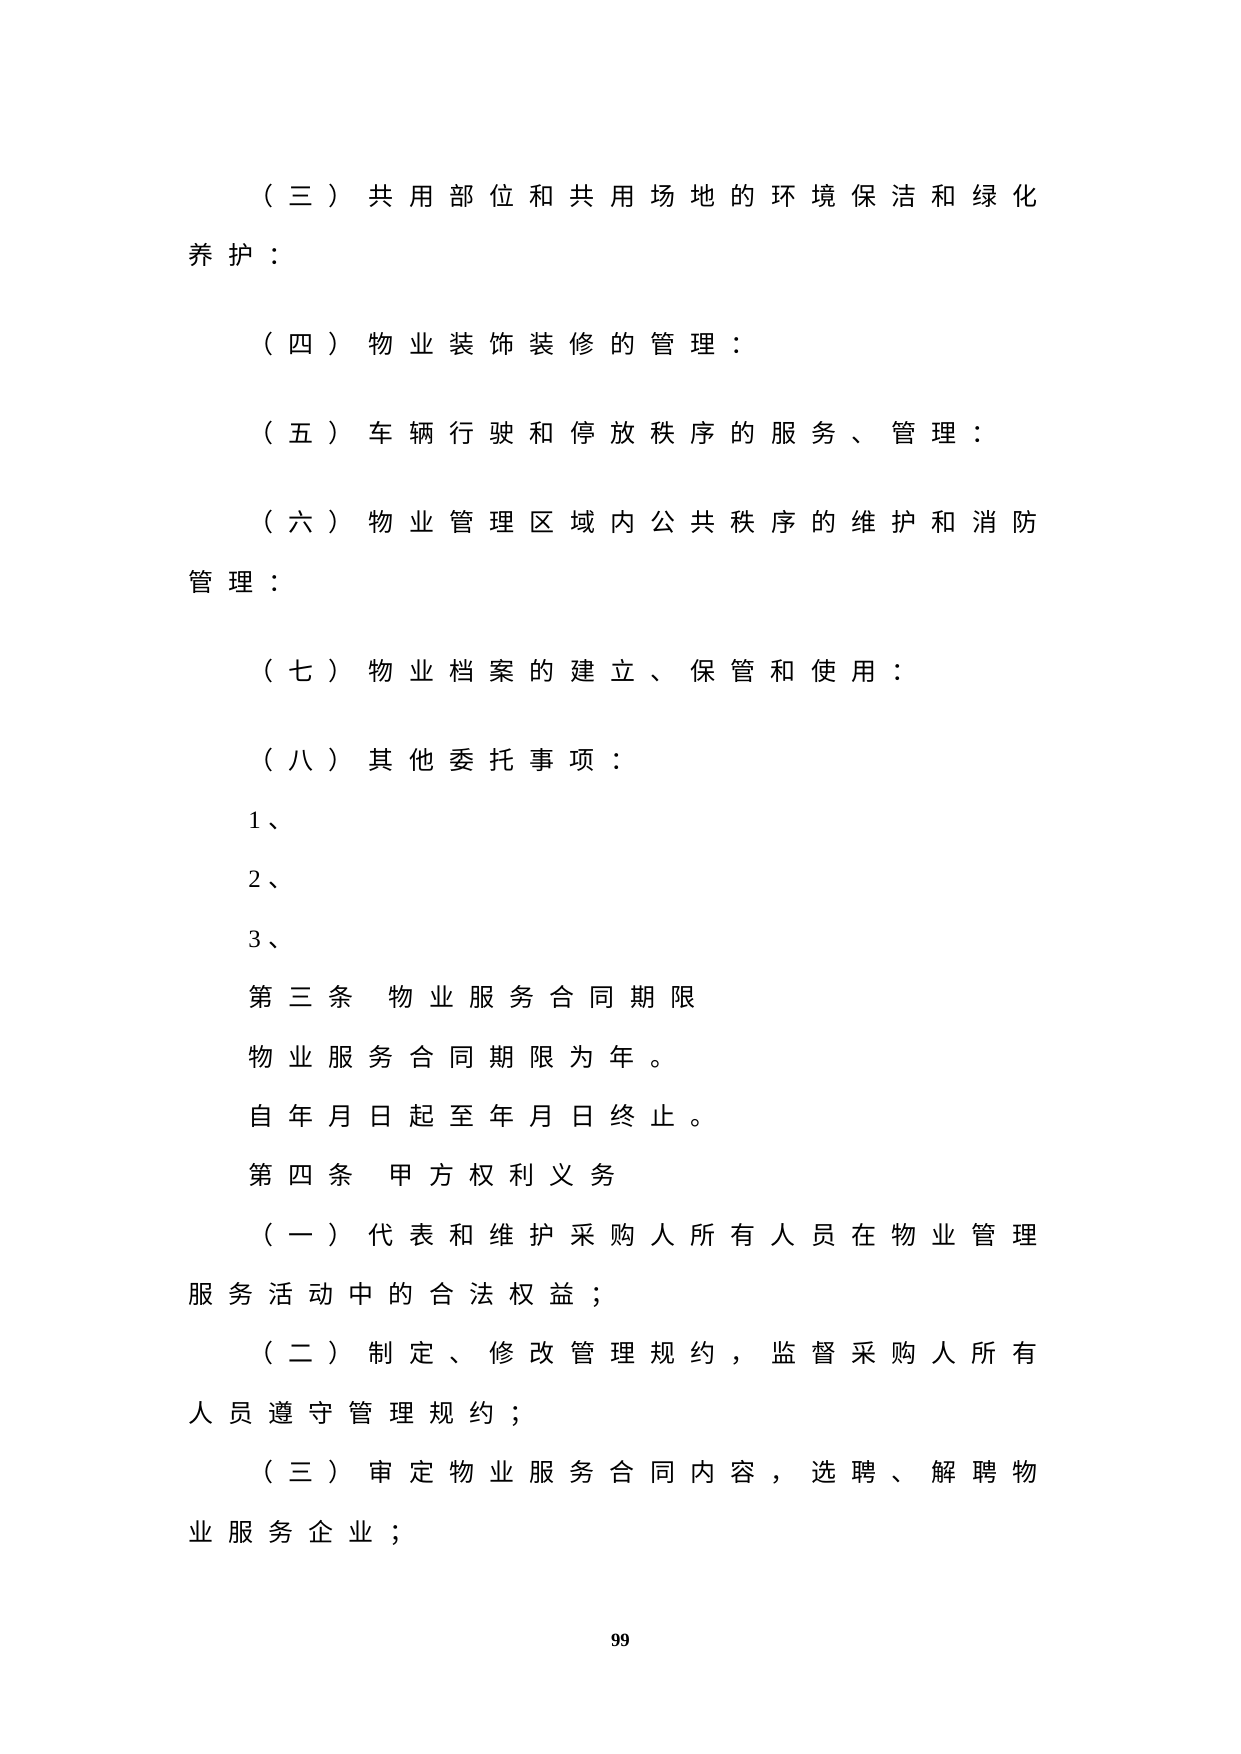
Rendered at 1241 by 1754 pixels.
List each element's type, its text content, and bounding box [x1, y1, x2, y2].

text 1、 [188, 788, 1052, 847]
text （二）制定、修改管理规约，监督采购人所有人员遵守管理规约； [188, 1322, 1052, 1441]
text （六）物业管理区域内公共秩序的维护和消防管理： [188, 491, 1052, 610]
text （四）物业装饰装修的管理： [188, 313, 1052, 372]
text （一）代表和维护采购人所有人员在物业管理服务活动中的合法权益； [188, 1203, 1052, 1322]
text 第三条 物业服务合同期限 [188, 966, 1052, 1025]
text 自年月日起至年月日终止。 [188, 1085, 1052, 1144]
text （三）共用部位和共用场地的环境保洁和绿化养护： [188, 164, 1052, 283]
text 第四条 甲方权利义务 [188, 1144, 1052, 1203]
text 3、 [188, 907, 1052, 966]
text （五）车辆行驶和停放秩序的服务、管理： [188, 402, 1052, 461]
text 2、 [188, 847, 1052, 907]
text （七）物业档案的建立、保管和使用： [188, 639, 1052, 699]
text （八）其他委托事项： [188, 728, 1052, 788]
text 物业服务合同期限为年。 [188, 1025, 1052, 1085]
text （三）审定物业服务合同内容，选聘、解聘物业服务企业； [188, 1441, 1052, 1560]
